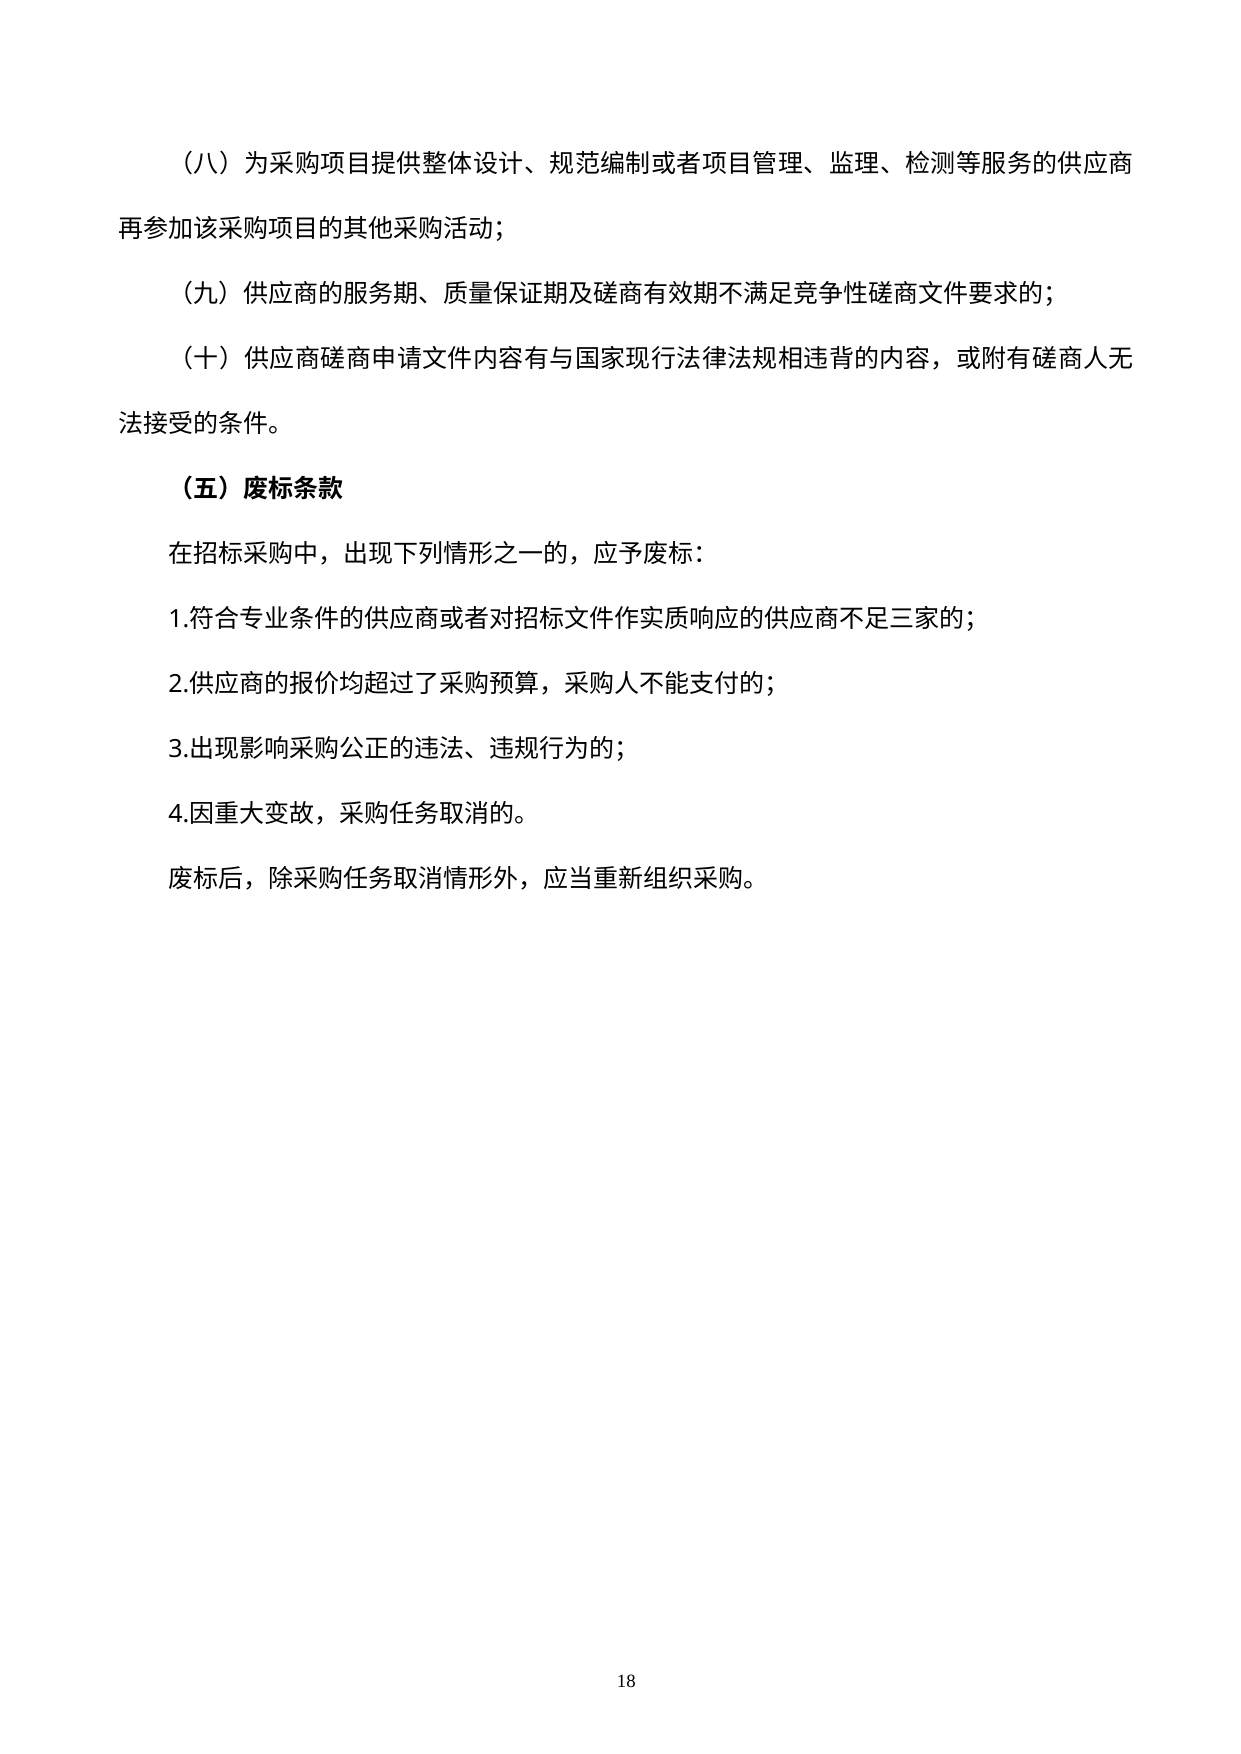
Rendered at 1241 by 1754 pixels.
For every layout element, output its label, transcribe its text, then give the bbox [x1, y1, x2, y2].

text 废标后，除采购任务取消情形外，应当重新组织采购。 [118, 844, 1134, 909]
text （九）供应商的服务期、质量保证期及磋商有效期不满足竞争性磋商文件要求的； [118, 259, 1134, 324]
text 2.供应商的报价均超过了采购预算，采购人不能支付的； [118, 649, 1134, 714]
text 4.因重大变故，采购任务取消的。 [118, 779, 1134, 844]
text （五）废标条款 [118, 454, 1134, 519]
text 1.符合专业条件的供应商或者对招标文件作实质响应的供应商不足三家的； [118, 584, 1134, 649]
text 在招标采购中，出现下列情形之一的，应予废标： [118, 519, 1134, 584]
text （八）为采购项目提供整体设计、规范编制或者项目管理、监理、检测等服务的供应商，再参加该采购项目的其他采购活动； [118, 129, 1134, 259]
text （十）供应商磋商申请文件内容有与国家现行法律法规相违背的内容，或附有磋商人无法接受的条件。 [118, 324, 1134, 454]
text 3.出现影响采购公正的违法、违规行为的； [118, 714, 1134, 779]
